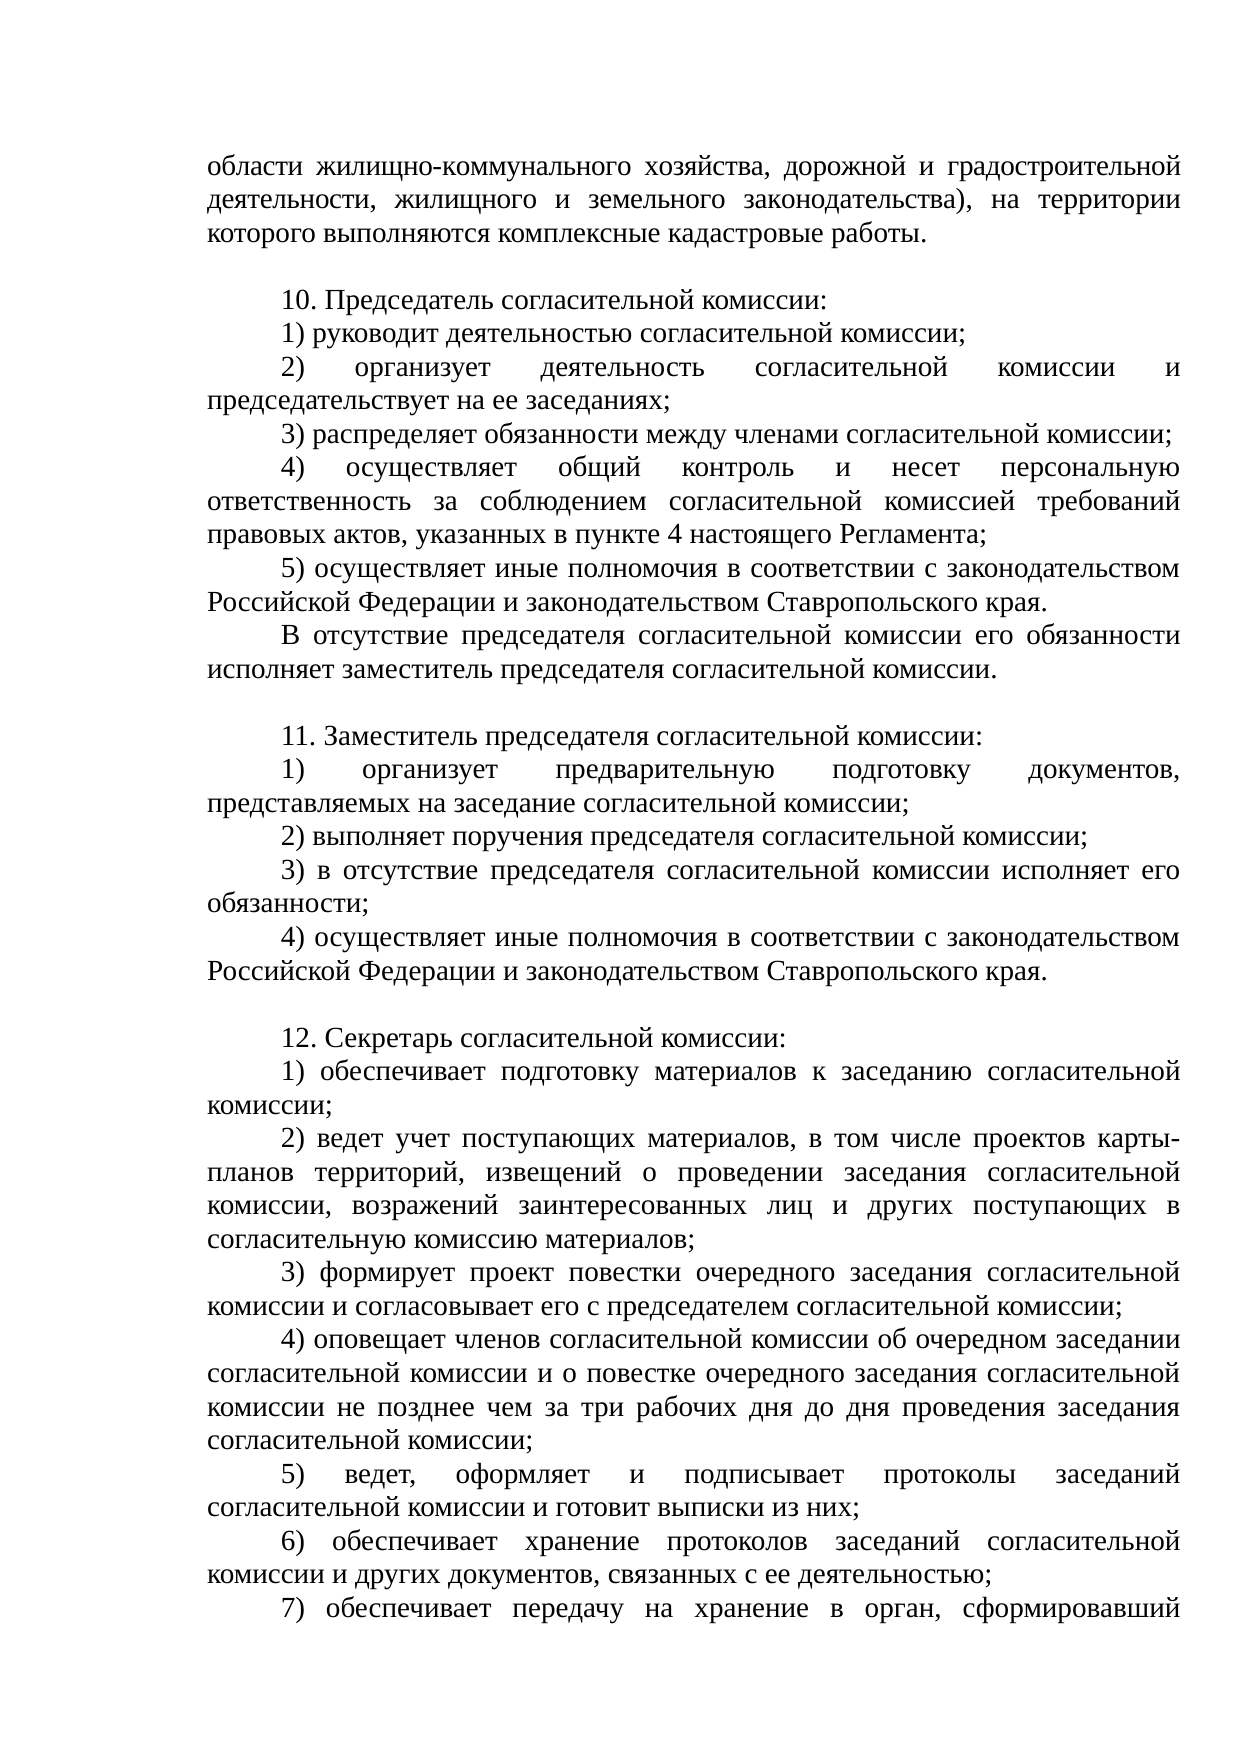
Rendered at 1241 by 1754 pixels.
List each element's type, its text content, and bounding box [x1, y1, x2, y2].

text 4) осуществляет иные полномочия в соответствии с законодательством Российской Федерации и законодательством Ставропольского края. [207, 919, 1181, 986]
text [207, 1590, 1181, 1623]
text 10. Председатель согласительной комиссии: [207, 282, 1181, 315]
text 2) организует деятельность согласительной комиссии и председательствует на ее заседаниях; [207, 349, 1181, 416]
text 3) в отсутствие председателя согласительной комиссии исполняет его обязанности; [207, 852, 1181, 919]
text 5) осуществляет иные полномочия в соответствии с законодательством Российской Федерации и законодательством Ставропольского края. [207, 550, 1181, 617]
text 5) ведет, оформляет и подписывает протоколы заседаний согласительной комиссии и готовит выписки из них; [207, 1456, 1181, 1523]
text 4) осуществляет общий контроль и несет персональную ответственность за соблюдением согласительной комиссией требований правовых актов, указанных в пункте 4 настоящего Регламента; [207, 449, 1181, 550]
text В отсутствие председателя согласительной комиссии его обязанности исполняет заместитель председателя согласительной комиссии. [207, 617, 1181, 684]
text 12. Секретарь согласительной комиссии: [207, 1020, 1181, 1053]
text 2) ведет учет поступающих материалов, в том числе проектов карты-планов территорий, извещений о проведении заседания согласительной комиссии, возражений заинтересованных лиц и других поступающих в согласительную комиссию материалов; [207, 1120, 1181, 1254]
text 11. Заместитель председателя согласительной комиссии: [207, 718, 1181, 751]
text 2) выполняет поручения председателя согласительной комиссии; [207, 818, 1181, 852]
text 1) организует предварительную подготовку документов, представляемых на заседание согласительной комиссии; [207, 751, 1181, 818]
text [207, 148, 1181, 248]
text 6) обеспечивает хранение протоколов заседаний согласительной комиссии и других документов, связанных с ее деятельностью; [207, 1523, 1181, 1590]
text 3) формирует проект повестки очередного заседания согласительной комиссии и согласовывает его с председателем согласительной комиссии; [207, 1254, 1181, 1322]
text 3) распределяет обязанности между членами согласительной комиссии; [207, 416, 1181, 449]
text 1) руководит деятельностью согласительной комиссии; [207, 315, 1181, 349]
text 1) обеспечивает подготовку материалов к заседанию согласительной комиссии; [207, 1053, 1181, 1120]
text 4) оповещает членов согласительной комиссии об очередном заседании согласительной комиссии и о повестке очередного заседания согласительной комиссии не позднее чем за три рабочих дня до дня проведения заседания согласительной комиссии; [207, 1322, 1181, 1456]
